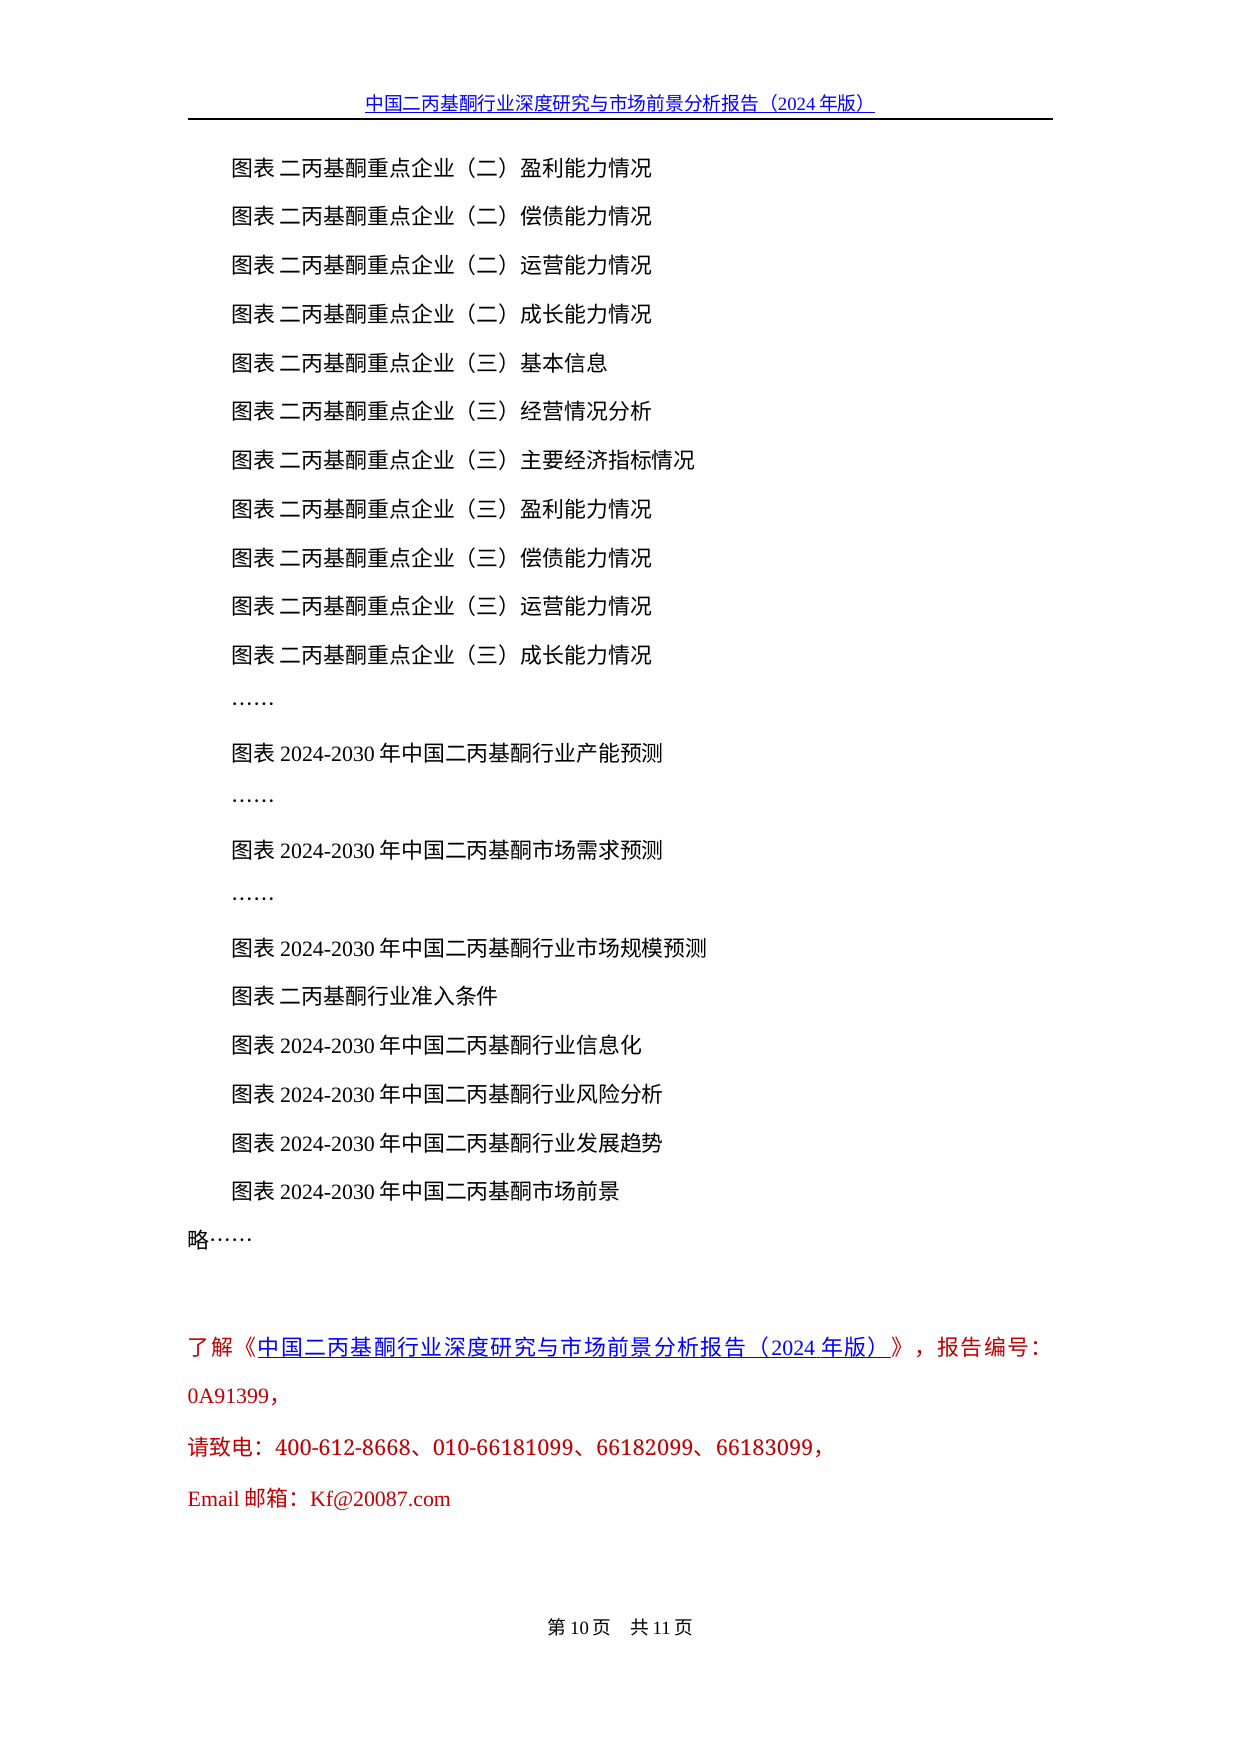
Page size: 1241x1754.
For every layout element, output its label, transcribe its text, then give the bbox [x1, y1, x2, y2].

text 请致电：400-612-8668、010-66181099、66182099、66183099， [187, 1429, 1053, 1462]
text Email邮箱：Kf@20087.com [187, 1481, 1053, 1513]
text 了解《中国二丙基酮行业深度研究与市场前景分析报告（2024年版）》，报告编号：0A91399， [187, 1329, 1053, 1410]
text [187, 150, 1053, 1255]
